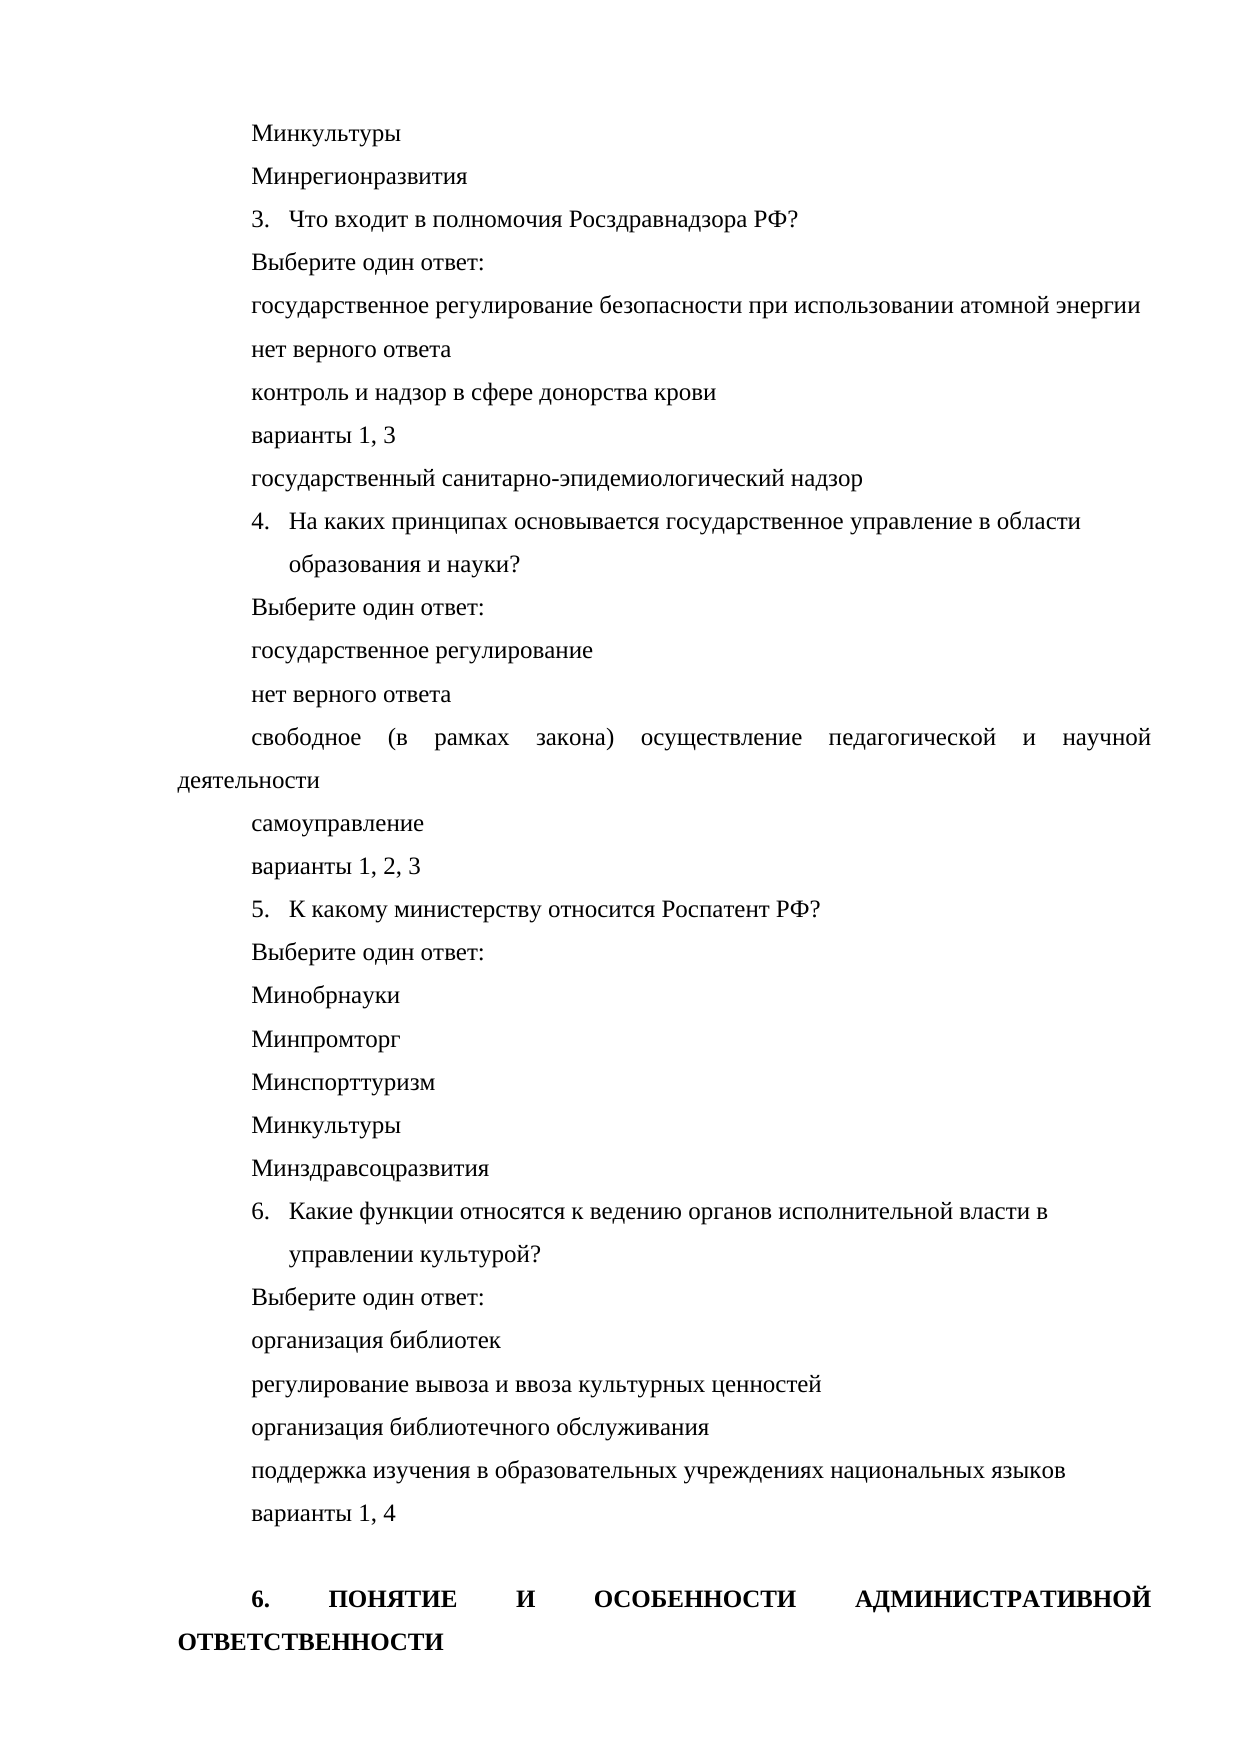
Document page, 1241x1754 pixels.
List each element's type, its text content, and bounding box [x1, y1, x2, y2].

text Выберите один ответ: [177, 1282, 1152, 1311]
text государственное регулирование безопасности при использовании атомной энергии [177, 291, 1152, 319]
text государственное регулирование [177, 636, 1152, 664]
list К какому министерству относится Роспатент РФ? [251, 894, 1152, 923]
list Какие функции относятся к ведению органов исполнительной власти в управлении культурой? [251, 1196, 1152, 1268]
text организация библиотечного обслуживания [177, 1412, 1152, 1441]
text Выберите один ответ: [177, 247, 1152, 276]
text Выберите один ответ: [177, 592, 1152, 621]
text Минрегионразвития [177, 161, 1152, 190]
text варианты 1, 3 [177, 420, 1152, 449]
text Минспорттуризм [177, 1067, 1152, 1096]
text свободное (в рамках закона) осуществление педагогической и научной деятельности [177, 722, 1152, 794]
text варианты 1, 4 [177, 1498, 1152, 1527]
list На каких принципах основывается государственное управление в области образования и науки? [251, 506, 1152, 578]
text регулирование вывоза и ввоза культурных ценностей [177, 1369, 1152, 1397]
list Что входит в полномочия Росздравнадзора РФ? [251, 204, 1152, 233]
text нет верного ответа [177, 679, 1152, 707]
text самоуправление [177, 808, 1152, 837]
text контроль и надзор в сфере донорства крови [177, 377, 1152, 406]
text варианты 1, 2, 3 [177, 851, 1152, 880]
text Минкультуры [177, 1110, 1152, 1139]
text 6. ПОНЯТИЕ И ОСОБЕННОСТИ АДМИНИСТРАТИВНОЙ ОТВЕТСТВЕННОСТИ [177, 1584, 1152, 1656]
text Минздравсоцразвития [177, 1153, 1152, 1182]
text нет верного ответа [177, 334, 1152, 362]
text организация библиотек [177, 1326, 1152, 1354]
text Выберите один ответ: [177, 937, 1152, 966]
text Минкультуры [177, 118, 1152, 147]
text поддержка изучения в образовательных учреждениях национальных языков [177, 1455, 1152, 1484]
text Минобрнауки [177, 981, 1152, 1009]
text государственный санитарно-эпидемиологический надзор [177, 463, 1152, 492]
text Минпромторг [177, 1024, 1152, 1052]
